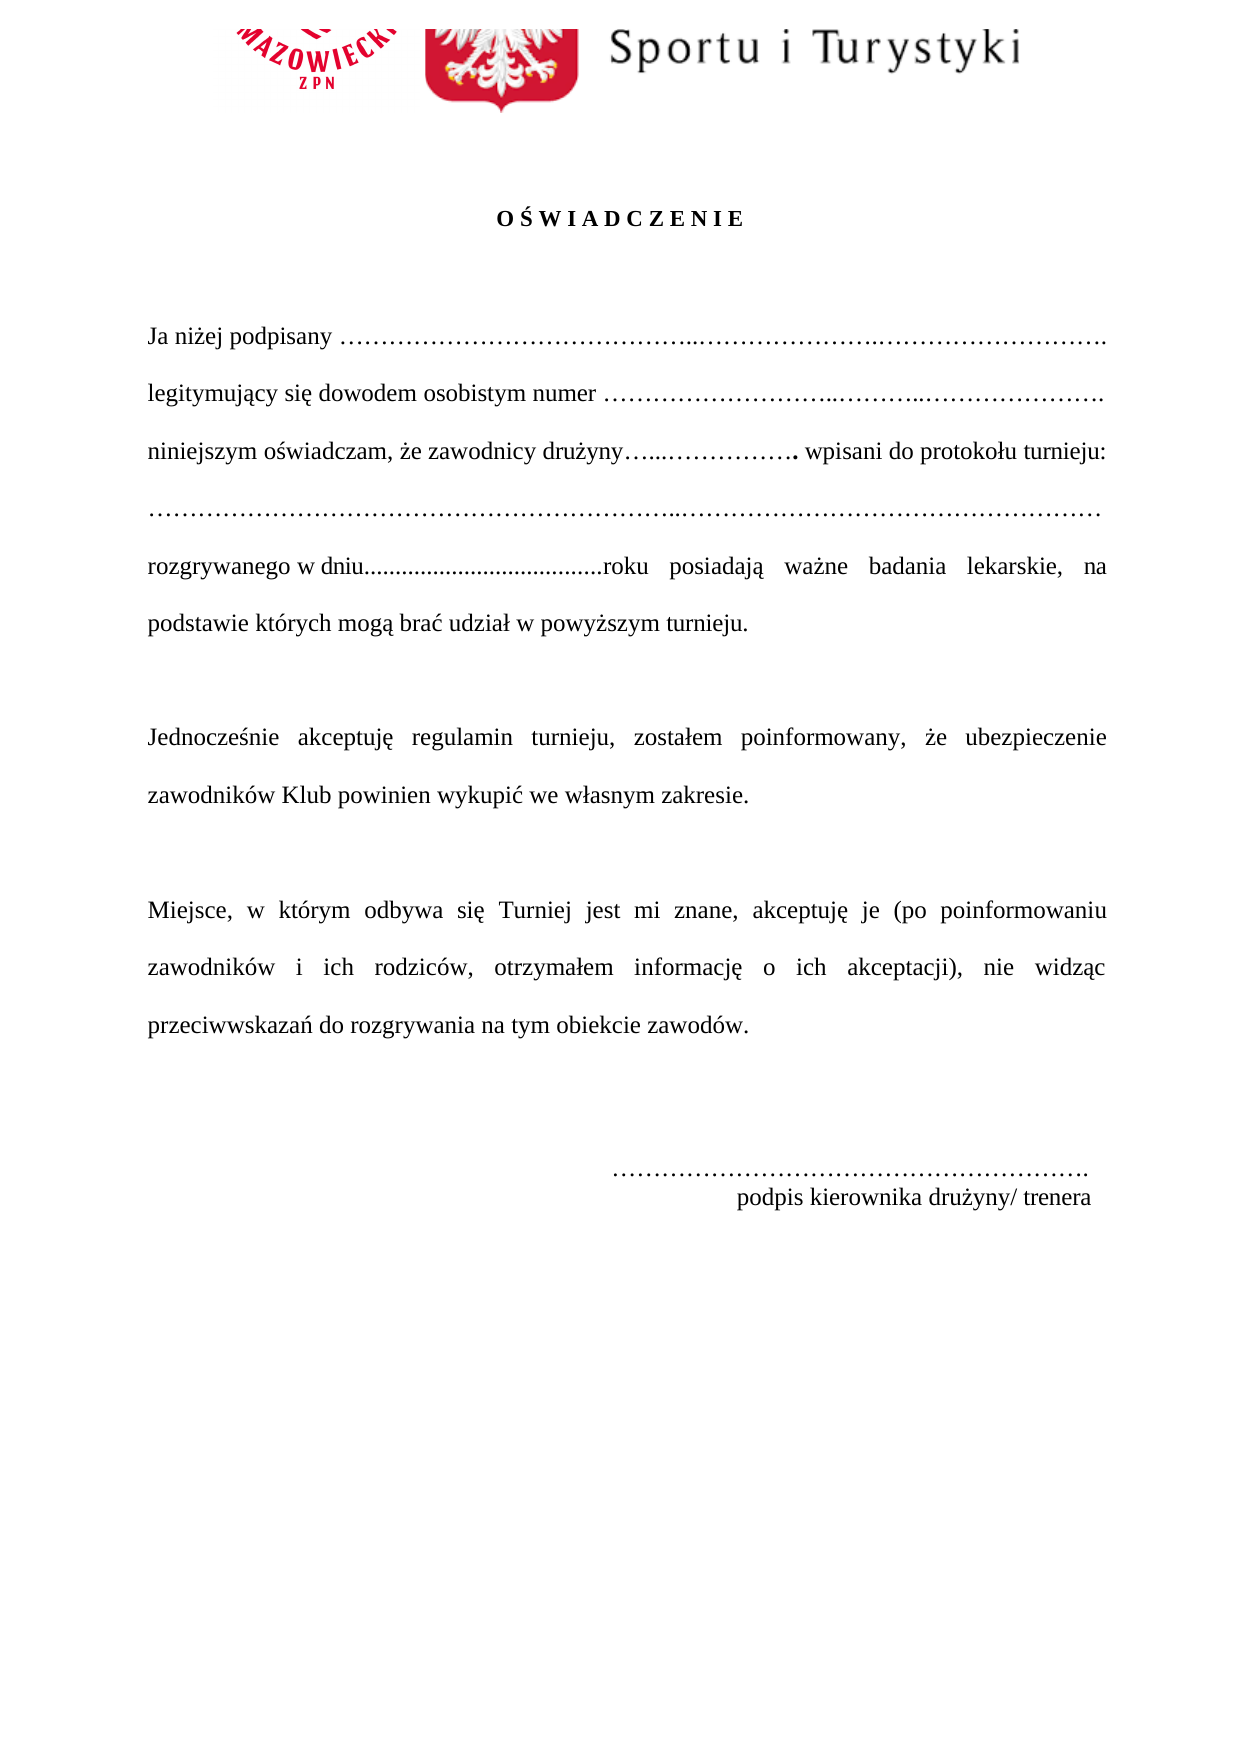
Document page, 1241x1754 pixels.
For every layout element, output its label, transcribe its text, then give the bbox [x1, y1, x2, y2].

text Miejsce, w którym odbywa się Turniej jest mi znane, akceptuję je (po poinformowaniu zawodników i ich rodziców, otrzymałem informację o ich akceptacji), nie widząc przeciwwskazań do rozgrywania na tym obiekcie zawodów. [147, 895, 1107, 1038]
text rozgrywanego w dniu roku posiadają ważne badania lekarskie, na podstawie których mogą brać udział w powyższym turnieju. [147, 551, 1107, 637]
text ………………………………………………………..…………………………………………… [147, 493, 1107, 522]
picture [212, 29, 420, 113]
text legitymujący się dowodem osobistym numer ………………………..………..…………………. [147, 378, 1107, 407]
picture [425, 29, 1020, 113]
text O Ś W I A D C Z E N I E [133, 205, 1107, 231]
text …………………………………………………. podpis kierownika drużyny/ trenera [611, 1153, 1107, 1211]
text Jednocześnie akceptuję regulamin turnieju, zostałem poinformowany, że ubezpieczenie zawodników Klub powinien wykupić we własnym zakresie. [147, 722, 1107, 808]
text Ja niżej podpisany ……………………………………..………………….………………………. [147, 321, 1107, 349]
text niniejszym oświadczam, że zawodnicy drużyny…...……………. wpisani do protokołu turnieju: [147, 436, 1107, 464]
